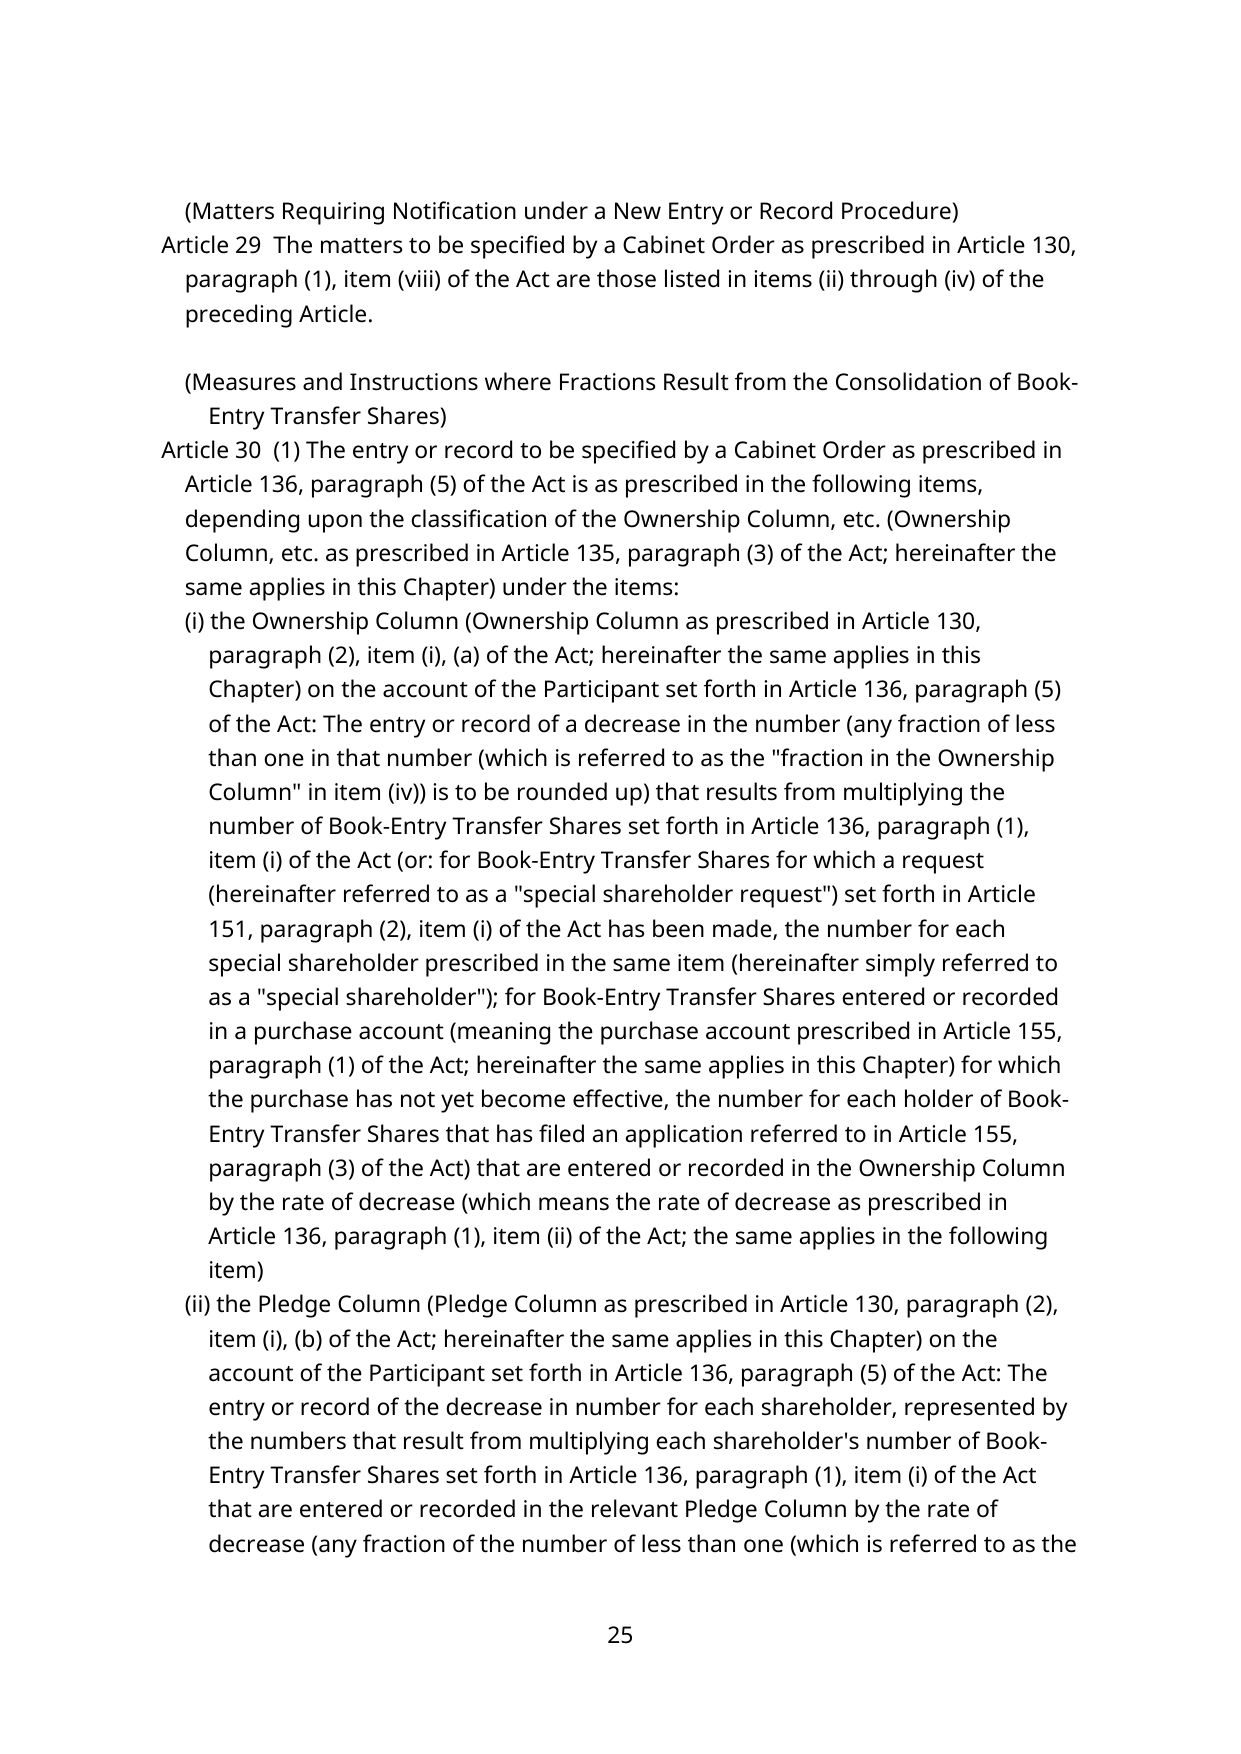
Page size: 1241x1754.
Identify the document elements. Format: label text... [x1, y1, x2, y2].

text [184, 1287, 1079, 1560]
text (Matters Requiring Notification under a New Entry or Record Procedure) [184, 194, 1079, 228]
text Article 29 The matters to be specified by a Cabinet Order as prescribed in Article 130, paragraph (1), item (viii) of the Act are those listed in items (ii) through (iv) of the preceding Article. [161, 228, 1079, 330]
text (Measures and Instructions where Fractions Result from the Consolidation of Book-Entry Transfer Shares) [184, 364, 1079, 433]
text (i) the Ownership Column (Ownership Column as prescribed in Article 130, paragraph (2), item (i), (a) of the Act; hereinafter the same applies in this Chapter) on the account of the Participant set forth in Article 136, paragraph (5) of the Act: The entry or record of a decrease in the number (any fraction of less than one in that number (which is referred to as the "fraction in the Ownership Column" in item (iv)) is to be rounded up) that results from multiplying the number of Book-Entry Transfer Shares set forth in Article 136, paragraph (1), item (i) of the Act (or: for Book-Entry Transfer Shares for which a request (hereinafter referred to as a "special shareholder request") set forth in Article 151, paragraph (2), item (i) of the Act has been made, the number for each special shareholder prescribed in the same item (hereinafter simply referred to as a "special shareholder"); for Book-Entry Transfer Shares entered or recorded in a purchase account (meaning the purchase account prescribed in Article 155, paragraph (1) of the Act; hereinafter the same applies in this Chapter) for which the purchase has not yet become effective, the number for each holder of Book-Entry Transfer Shares that has filed an application referred to in Article 155, paragraph (3) of the Act) that are entered or recorded in the Ownership Column by the rate of decrease (which means the rate of decrease as prescribed in Article 136, paragraph (1), item (ii) of the Act; the same applies in the following item) [184, 604, 1079, 1287]
text Article 30 (1) The entry or record to be specified by a Cabinet Order as prescribed in Article 136, paragraph (5) of the Act is as prescribed in the following items, depending upon the classification of the Ownership Column, etc. (Ownership Column, etc. as prescribed in Article 135, paragraph (3) of the Act; hereinafter the same applies in this Chapter) under the items: [161, 433, 1079, 604]
